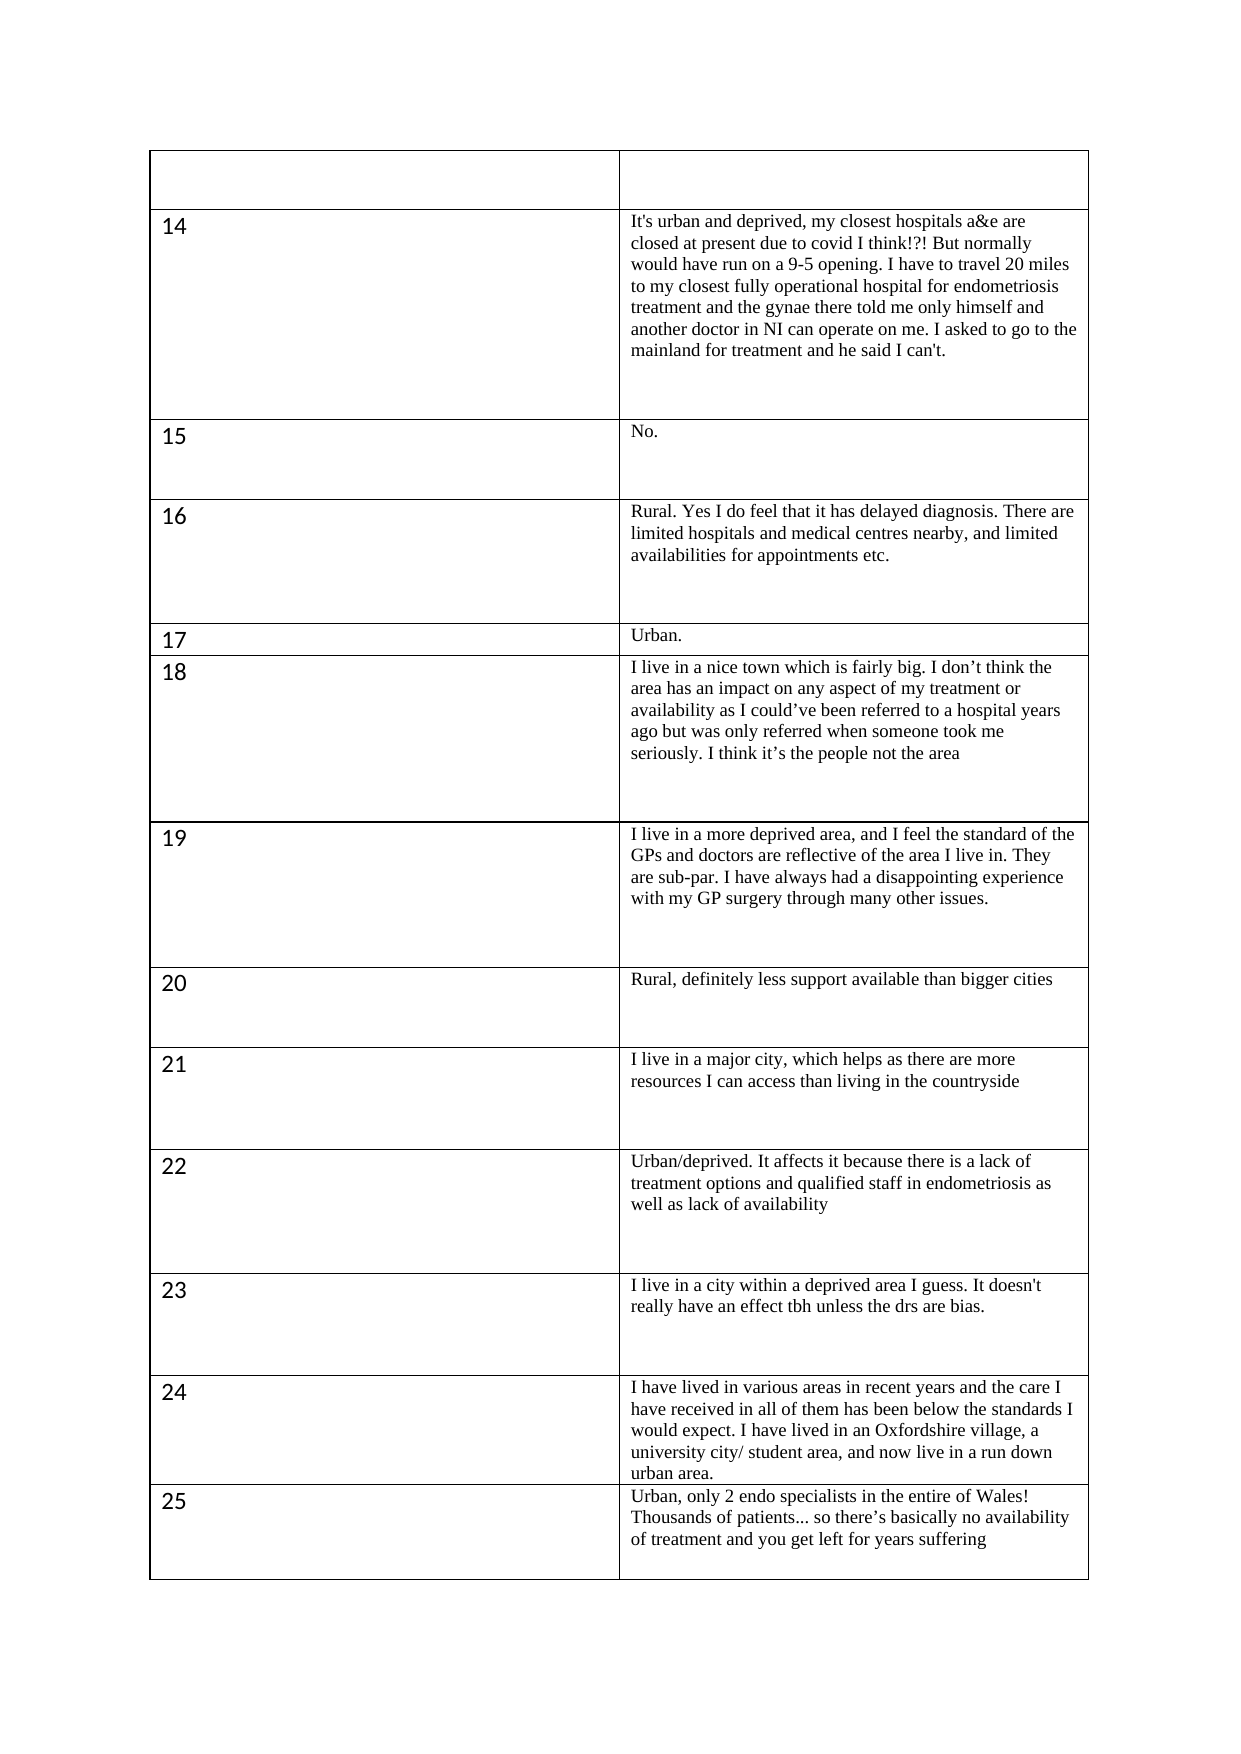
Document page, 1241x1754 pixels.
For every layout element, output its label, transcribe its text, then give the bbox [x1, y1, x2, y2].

table_cell It's urban and deprived, my closest hospitals a&e are closed at present due to covid I think!?! But normally would have run on a 9-5 opening. I have to travel 20 miles to my closest fully operational hospital for endometriosis treatment and the gynae there told me only himself and another doctor in NI can operate on me. I asked to go to the mainland for treatment and he said I can't. [620, 210, 1088, 419]
table_cell I have lived in various areas in recent years and the care I have received in all of them has been below the standards I would expect. I have lived in an Oxfordshire village, a university city/ student area, and now live in a run down urban area. [620, 1376, 1088, 1484]
table_cell 22 [151, 1150, 619, 1273]
table_cell 17 [151, 624, 619, 654]
table_cell 20 [151, 968, 619, 1047]
table_cell 13 [151, 151, 619, 209]
table_cell 15 [151, 420, 619, 499]
table_cell 24 [151, 1376, 619, 1484]
table_cell Urban. [620, 624, 1088, 654]
table_cell 25 [151, 1485, 619, 1579]
table_cell Rural. Yes I do feel that it has delayed diagnosis. There are limited hospitals and medical centres nearby, and limited availabilities for appointments etc. [620, 500, 1088, 623]
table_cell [620, 151, 1088, 209]
table_cell I live in a city within a deprived area I guess. It doesn't really have an effect tbh unless the drs are bias. [620, 1274, 1088, 1375]
table_cell I live in a nice town which is fairly big. I don’t think the area has an impact on any aspect of my treatment or availability as I could’ve been referred to a hospital years ago but was only referred when someone took me seriously. I think it’s the people not the area [620, 656, 1088, 821]
table_cell I live in a more deprived area, and I feel the standard of the GPs and doctors are reflective of the area I live in. They are sub-par. I have always had a disappointing experience with my GP surgery through many other issues. [620, 823, 1088, 967]
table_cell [620, 1485, 1088, 1579]
table_cell 19 [151, 823, 619, 967]
table_cell Urban/deprived. It affects it because there is a lack of treatment options and qualified staff in endometriosis as well as lack of availability [620, 1150, 1088, 1273]
table_cell I live in a major city, which helps as there are more resources I can access than living in the countryside [620, 1048, 1088, 1149]
table_cell 21 [151, 1048, 619, 1149]
table_cell No. [620, 420, 1088, 499]
table_cell 23 [151, 1274, 619, 1375]
table_cell Rural, definitely less support available than bigger cities [620, 968, 1088, 1047]
table_cell 16 [151, 500, 619, 623]
table_cell 14 [151, 210, 619, 419]
table_cell 18 [151, 656, 619, 821]
